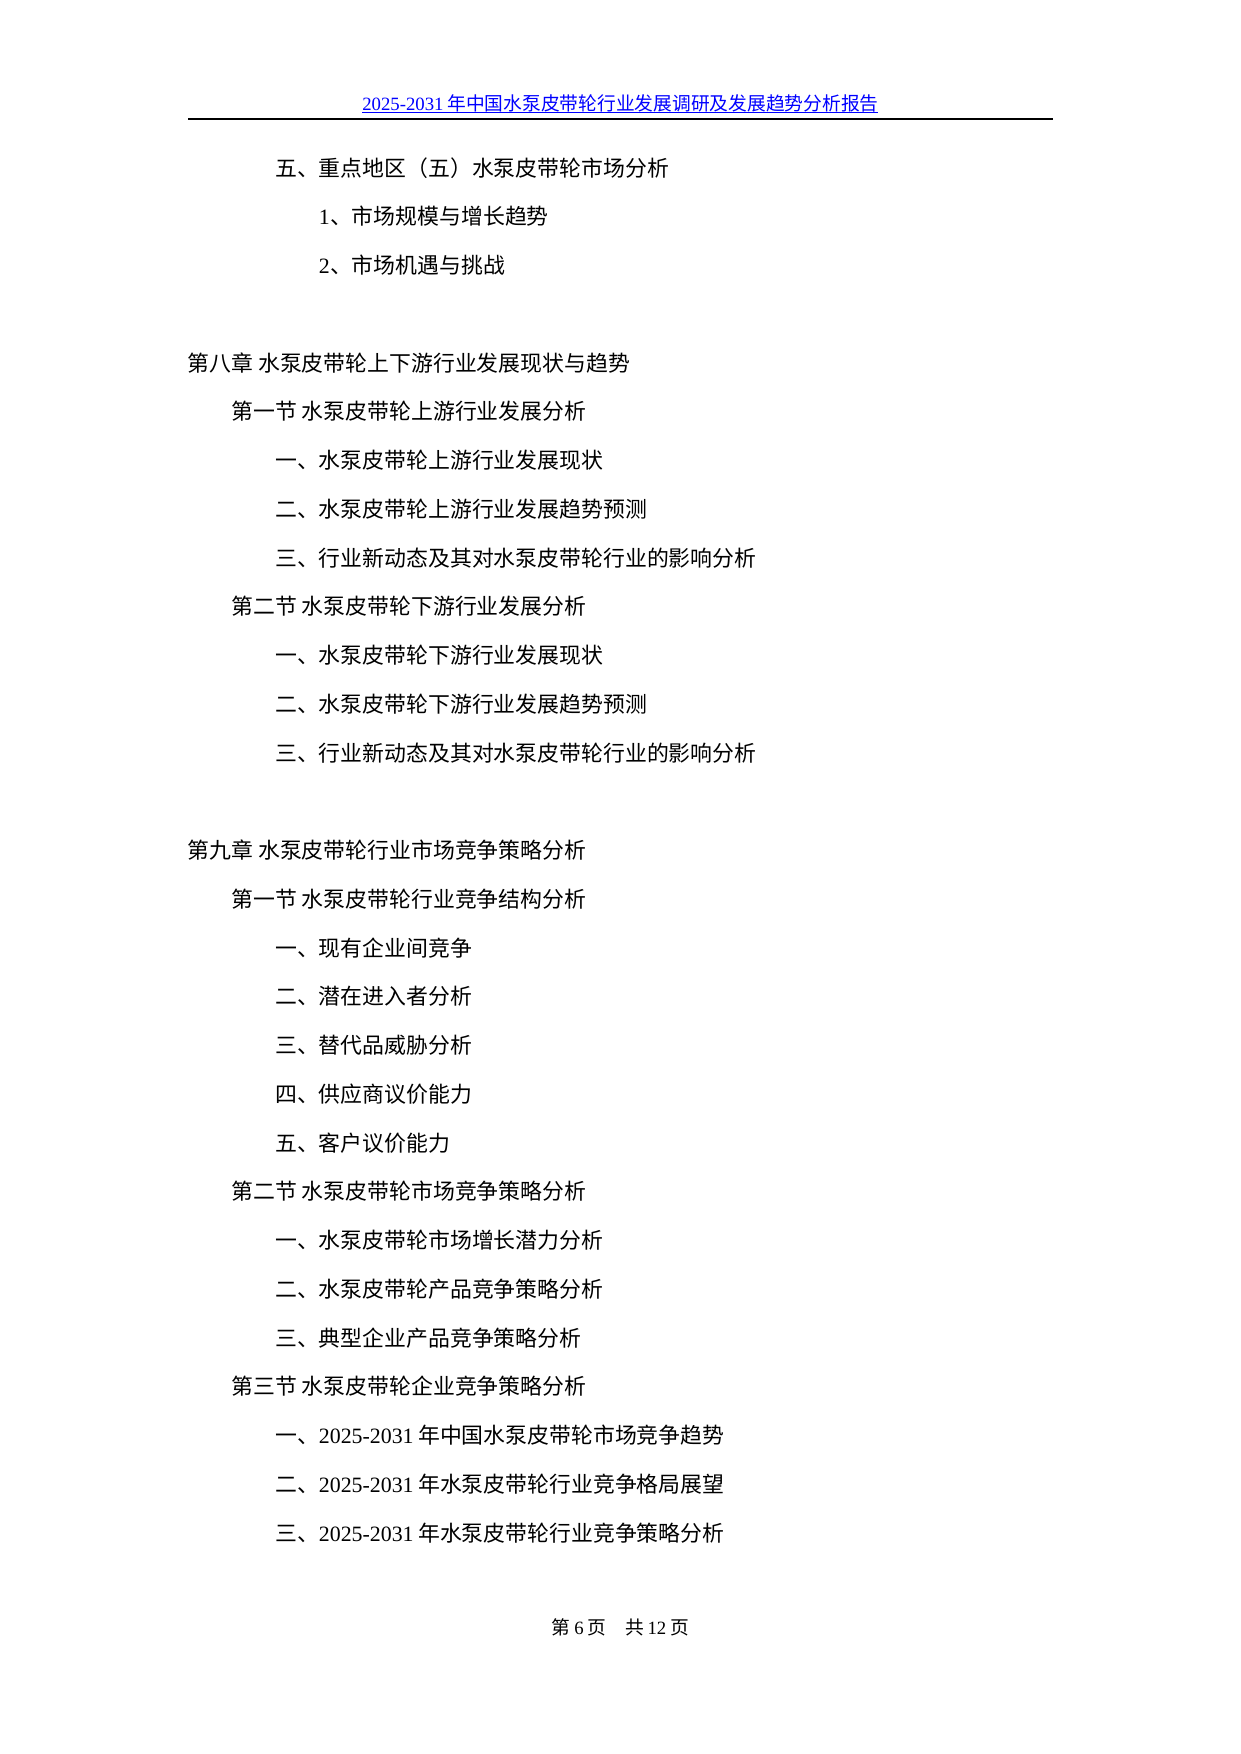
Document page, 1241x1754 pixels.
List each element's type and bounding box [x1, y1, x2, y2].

text [187, 150, 1053, 1548]
